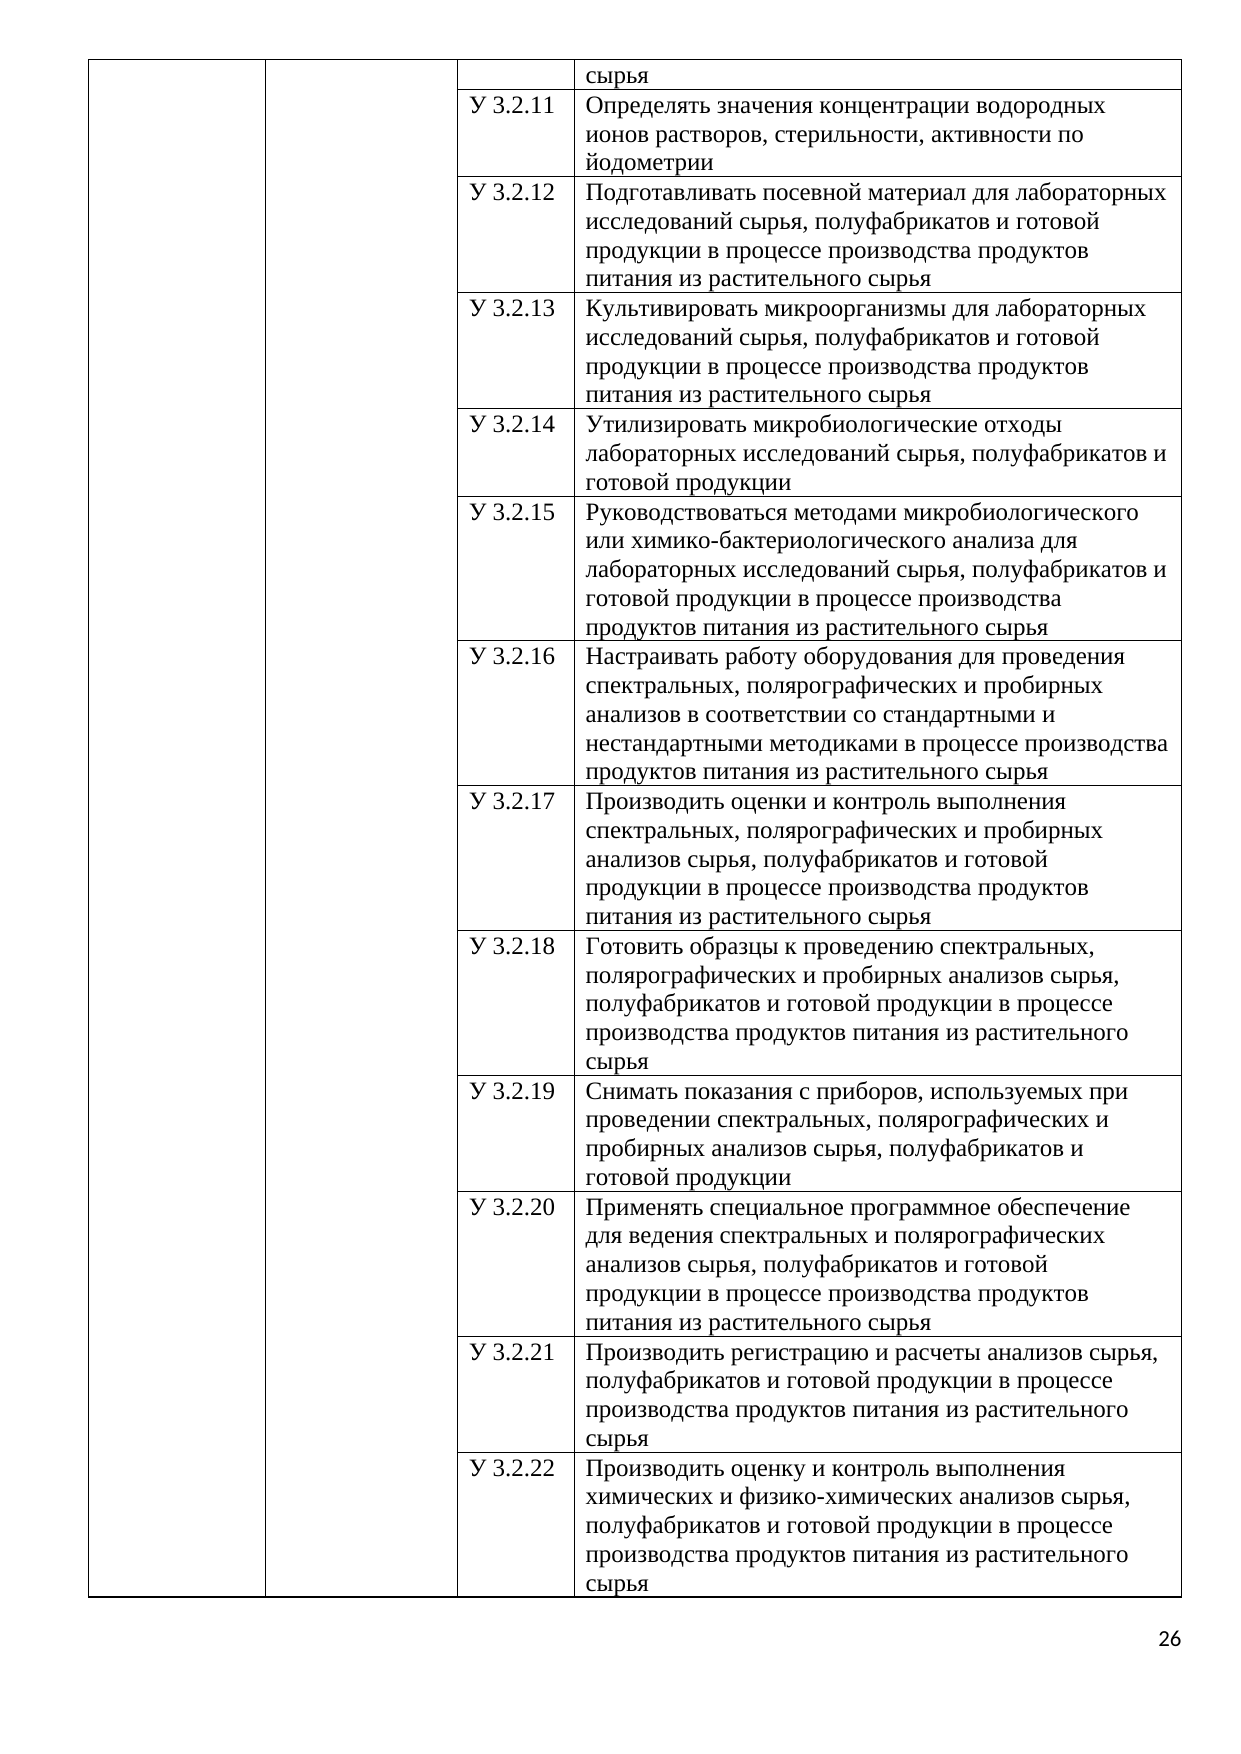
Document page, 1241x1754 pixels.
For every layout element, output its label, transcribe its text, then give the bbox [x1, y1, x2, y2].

table_cell [458, 90, 574, 176]
table_cell Утилизировать микробиологические отходы лабораторных исследований сырья, полуфабрикатов и готовой продукции [575, 409, 1181, 496]
table_cell Готовить образцы к проведению спектральных, полярографических и пробирных анализов сырья, полуфабрикатов и готовой продукции в процессе производства продуктов питания из растительного сырья [575, 931, 1181, 1075]
table_cell [458, 409, 574, 496]
table_cell [458, 177, 574, 292]
table_cell Настраивать работу оборудования для проведения спектральных, полярографических и пробирных анализов в соответствии со стандартными и нестандартными методиками в процессе производства продуктов питания из растительного сырья [575, 641, 1181, 785]
table_cell Руководствоваться методами микробиологического или химико-бактериологического анализа для лабораторных исследований сырья, полуфабрикатов и готовой продукции в процессе производства продуктов питания из растительного сырья [575, 497, 1181, 640]
table_cell [458, 60, 574, 89]
table_cell [458, 786, 574, 930]
table_cell Снимать показания с приборов, используемых при проведении спектральных, полярографических и пробирных анализов сырья, полуфабрикатов и готовой продукции [575, 1076, 1181, 1191]
table_cell [458, 1453, 574, 1596]
table_cell [458, 641, 574, 785]
table_cell Производить регистрацию и расчеты анализов сырья, полуфабрикатов и готовой продукции в процессе производства продуктов питания из растительного сырья [575, 1337, 1181, 1452]
table_cell Производить оценки и контроль выполнения спектральных, полярографических и пробирных анализов сырья, полуфабрикатов и готовой продукции в процессе производства продуктов питания из растительного сырья [575, 786, 1181, 930]
table_cell [458, 1076, 574, 1191]
table_cell Определять значения концентрации водородных ионов растворов, стерильности, активности по йодометрии [575, 90, 1181, 176]
table_cell Производить оценку и контроль выполнения химических и физико-химических анализов сырья, полуфабрикатов и готовой продукции в процессе производства продуктов питания из растительного сырья [575, 1453, 1181, 1596]
table_cell [458, 1337, 574, 1452]
table_cell Культивировать микроорганизмы для лабораторных исследований сырья, полуфабрикатов и готовой продукции в процессе производства продуктов питания из растительного сырья [575, 293, 1181, 408]
table_cell Подготавливать посевной материал для лабораторных исследований сырья, полуфабрикатов и готовой продукции в процессе производства продуктов питания из растительного сырья [575, 177, 1181, 292]
table_cell [458, 1192, 574, 1336]
table_cell [458, 497, 574, 640]
table_cell [458, 931, 574, 1075]
table_cell Применять специальное программное обеспечение для ведения спектральных и полярографических анализов сырья, полуфабрикатов и готовой продукции в процессе производства продуктов питания из растительного сырья [575, 1192, 1181, 1336]
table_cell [575, 60, 1181, 89]
table_cell [458, 293, 574, 408]
